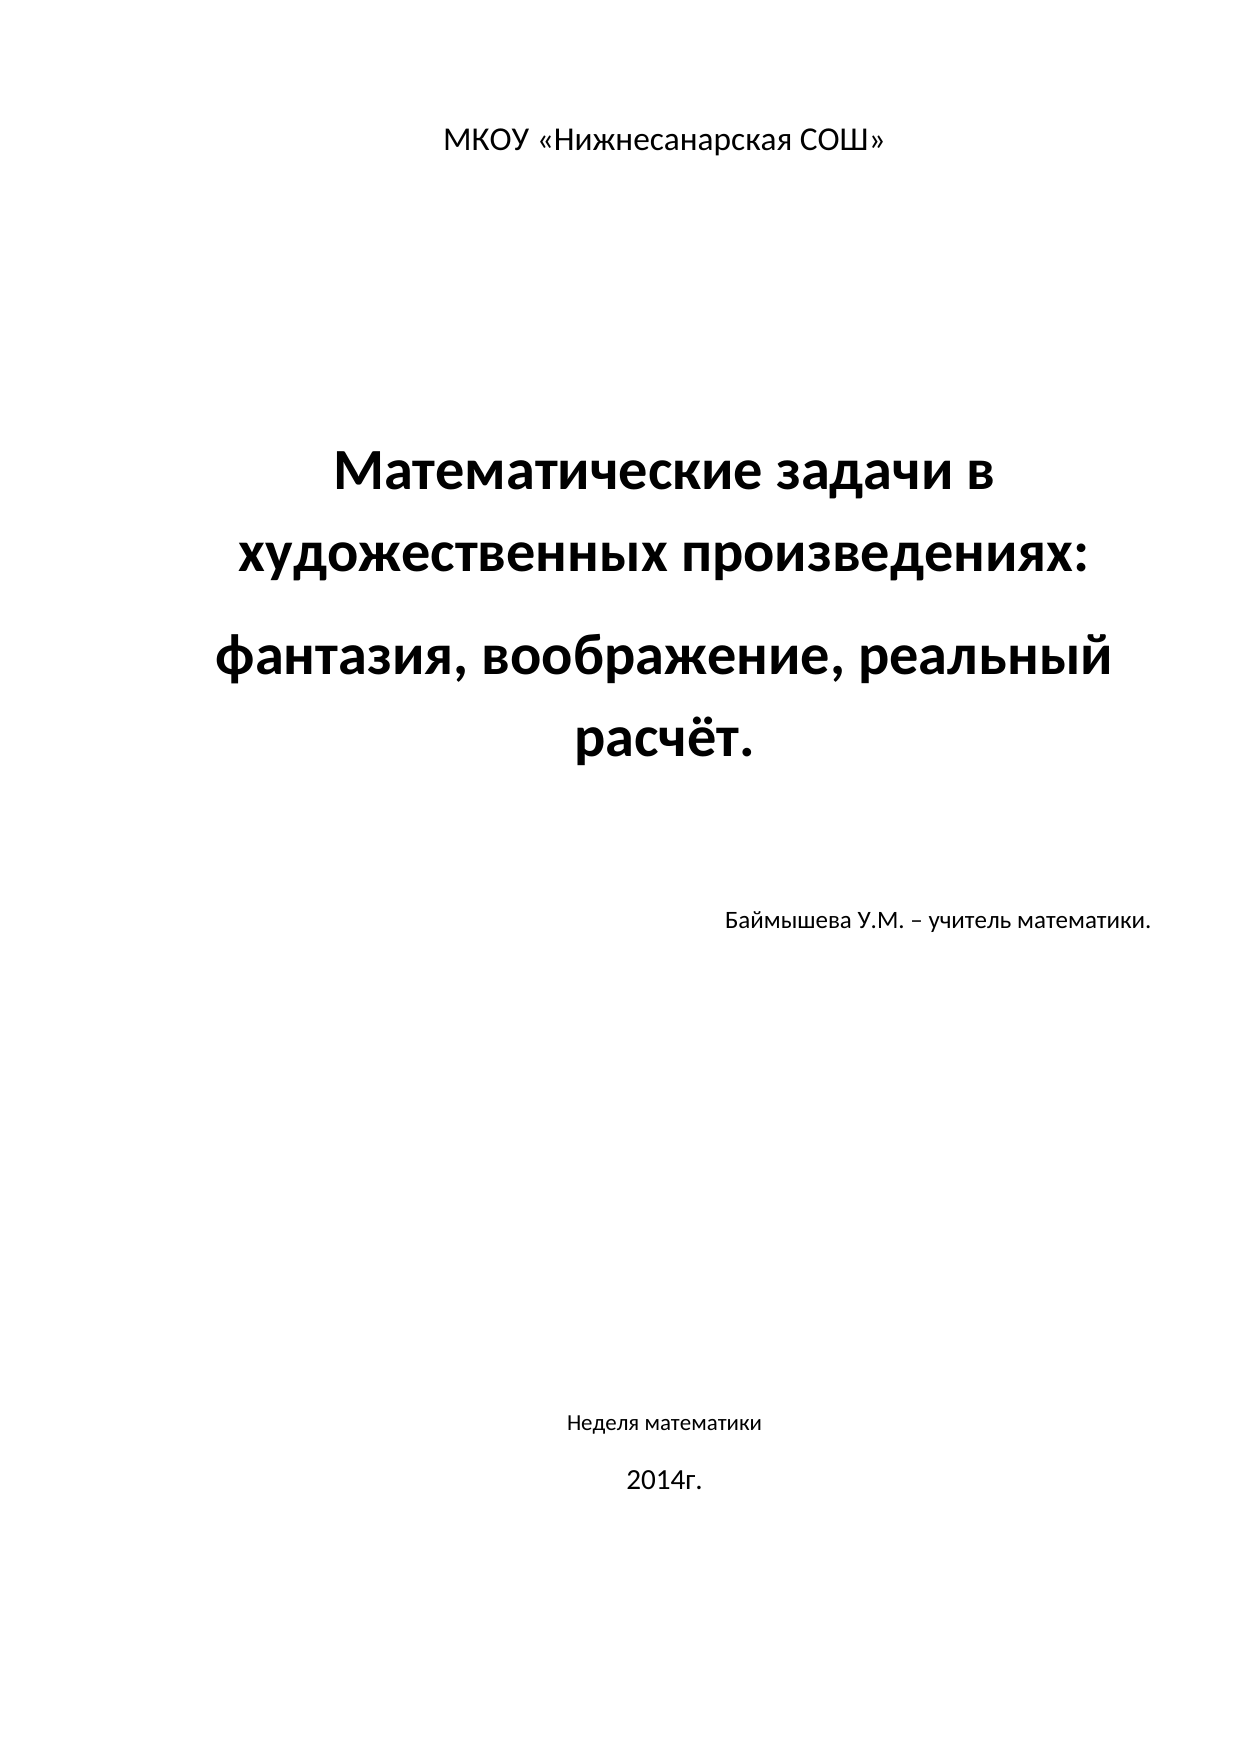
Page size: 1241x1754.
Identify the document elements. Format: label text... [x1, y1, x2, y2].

text 2014г. [177, 1461, 1152, 1497]
text МКОУ «Нижнесанарская СОШ» [177, 118, 1152, 159]
text фантазия, воображение, реальный расчёт. [177, 617, 1152, 771]
text Неделя математики [177, 1408, 1152, 1436]
text Математические задачи в художественных произведениях: [177, 433, 1152, 586]
text Баймышева У.М. – учитель математики. [177, 905, 1152, 935]
